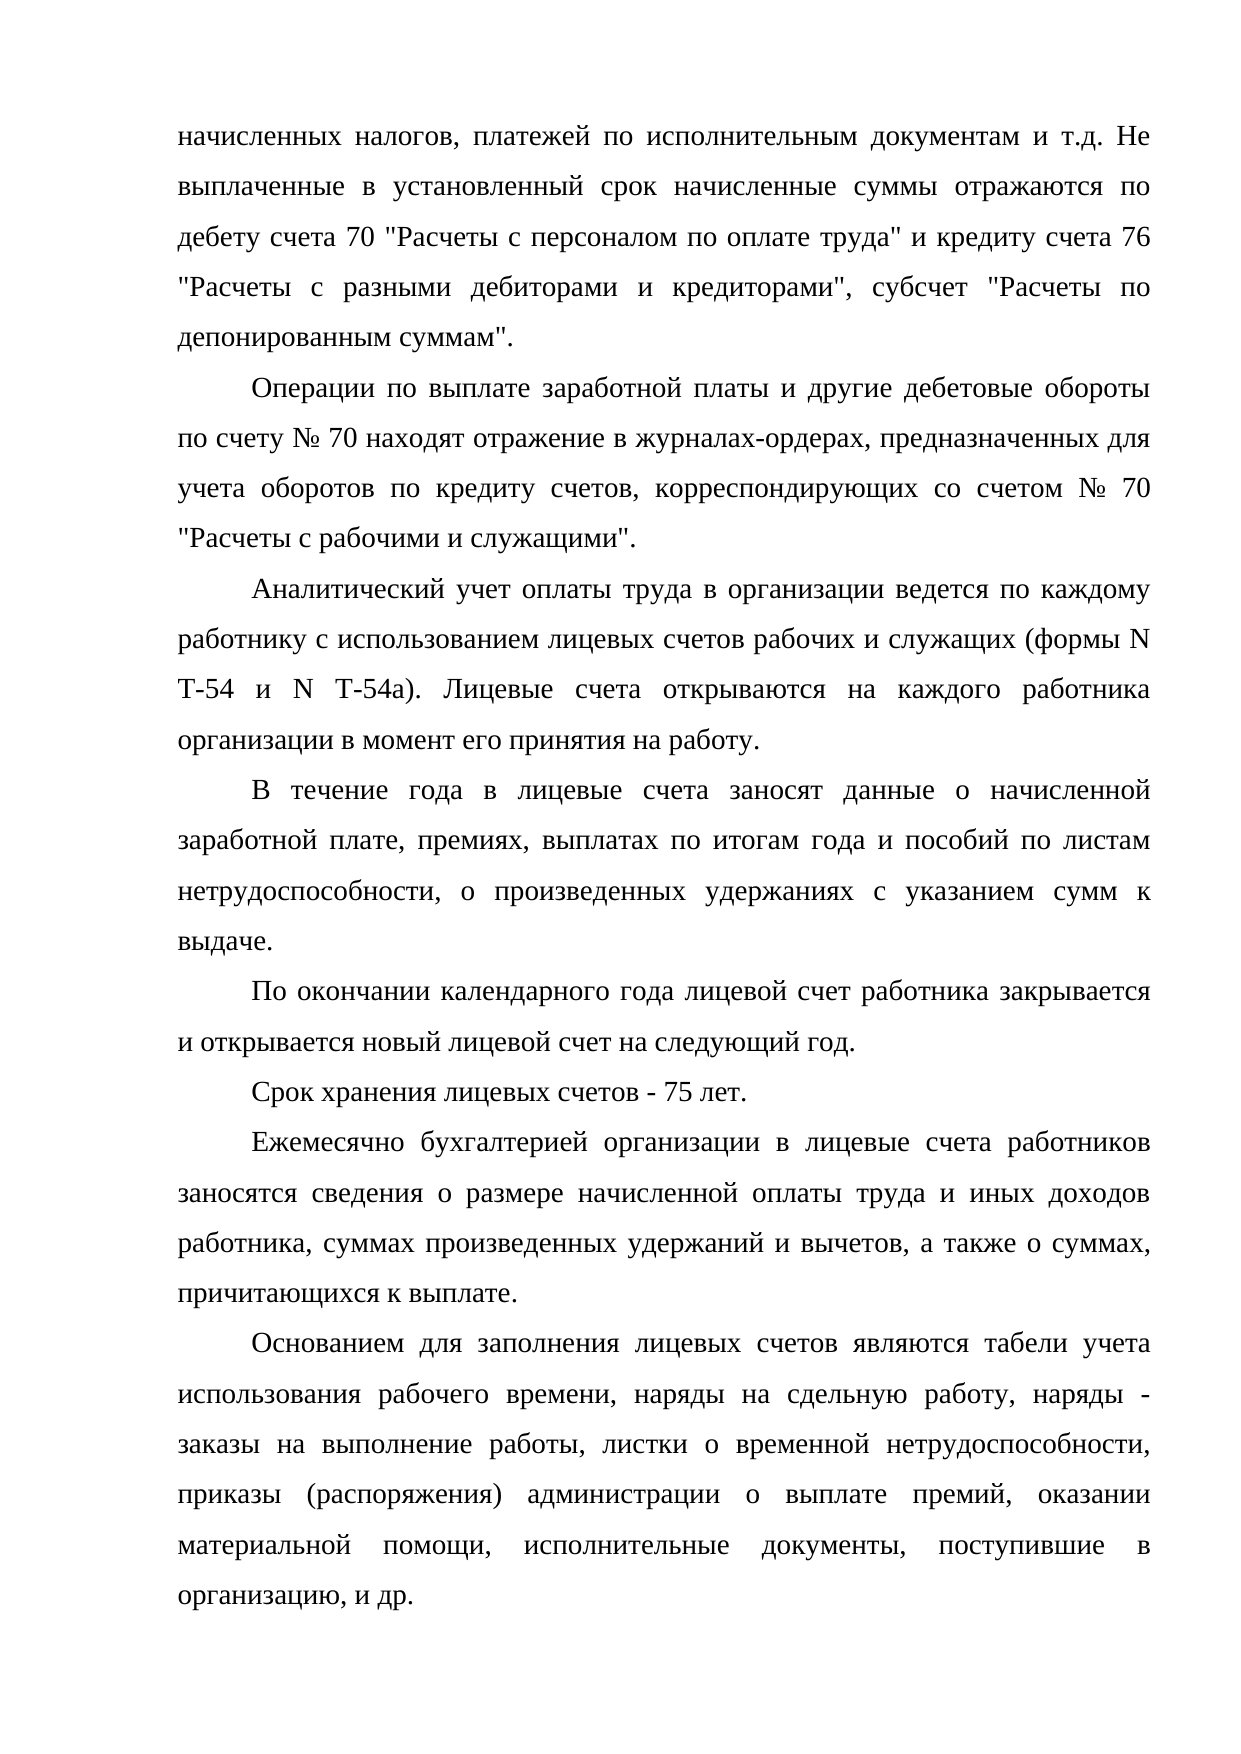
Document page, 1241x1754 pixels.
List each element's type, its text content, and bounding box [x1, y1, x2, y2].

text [177, 118, 1152, 353]
text Операции по выплате заработной платы и другие дебетовые обороты по счету № 70 находят отражение в журналах-ордерах, предназначенных для учета оборотов по кредиту счетов, корреспондирующих со счетом № 70 "Расчеты с рабочими и служащими". [177, 370, 1152, 554]
text По окончании календарного года лицевой счет работника закрывается и открывается новый лицевой счет на следующий год. [177, 973, 1152, 1057]
text Аналитический учет оплаты труда в организации ведется по каждому работнику с использованием лицевых счетов рабочих и служащих (формы N Т-54 и N Т-54а). Лицевые счета открываются на каждого работника организации в момент его принятия на работу. [177, 571, 1152, 755]
text Основанием для заполнения лицевых счетов являются табели учета использования рабочего времени, наряды на сдельную работу, наряды - заказы на выполнение работы, листки о временной нетрудоспособности, приказы (распоряжения) администрации о выплате премий, оказании материальной помощи, исполнительные документы, поступившие в организацию, и др. [177, 1326, 1152, 1611]
text В течение года в лицевые счета заносят данные о начисленной заработной плате, премиях, выплатах по итогам года и пособий по листам нетрудоспособности, о произведенных удержаниях с указанием сумм к выдаче. [177, 772, 1152, 957]
text Срок хранения лицевых счетов - 75 лет. [177, 1074, 1152, 1108]
text Ежемесячно бухгалтерией организации в лицевые счета работников заносятся сведения о размере начисленной оплаты труда и иных доходов работника, суммах произведенных удержаний и вычетов, а также о суммах, причитающихся к выплате. [177, 1124, 1152, 1309]
